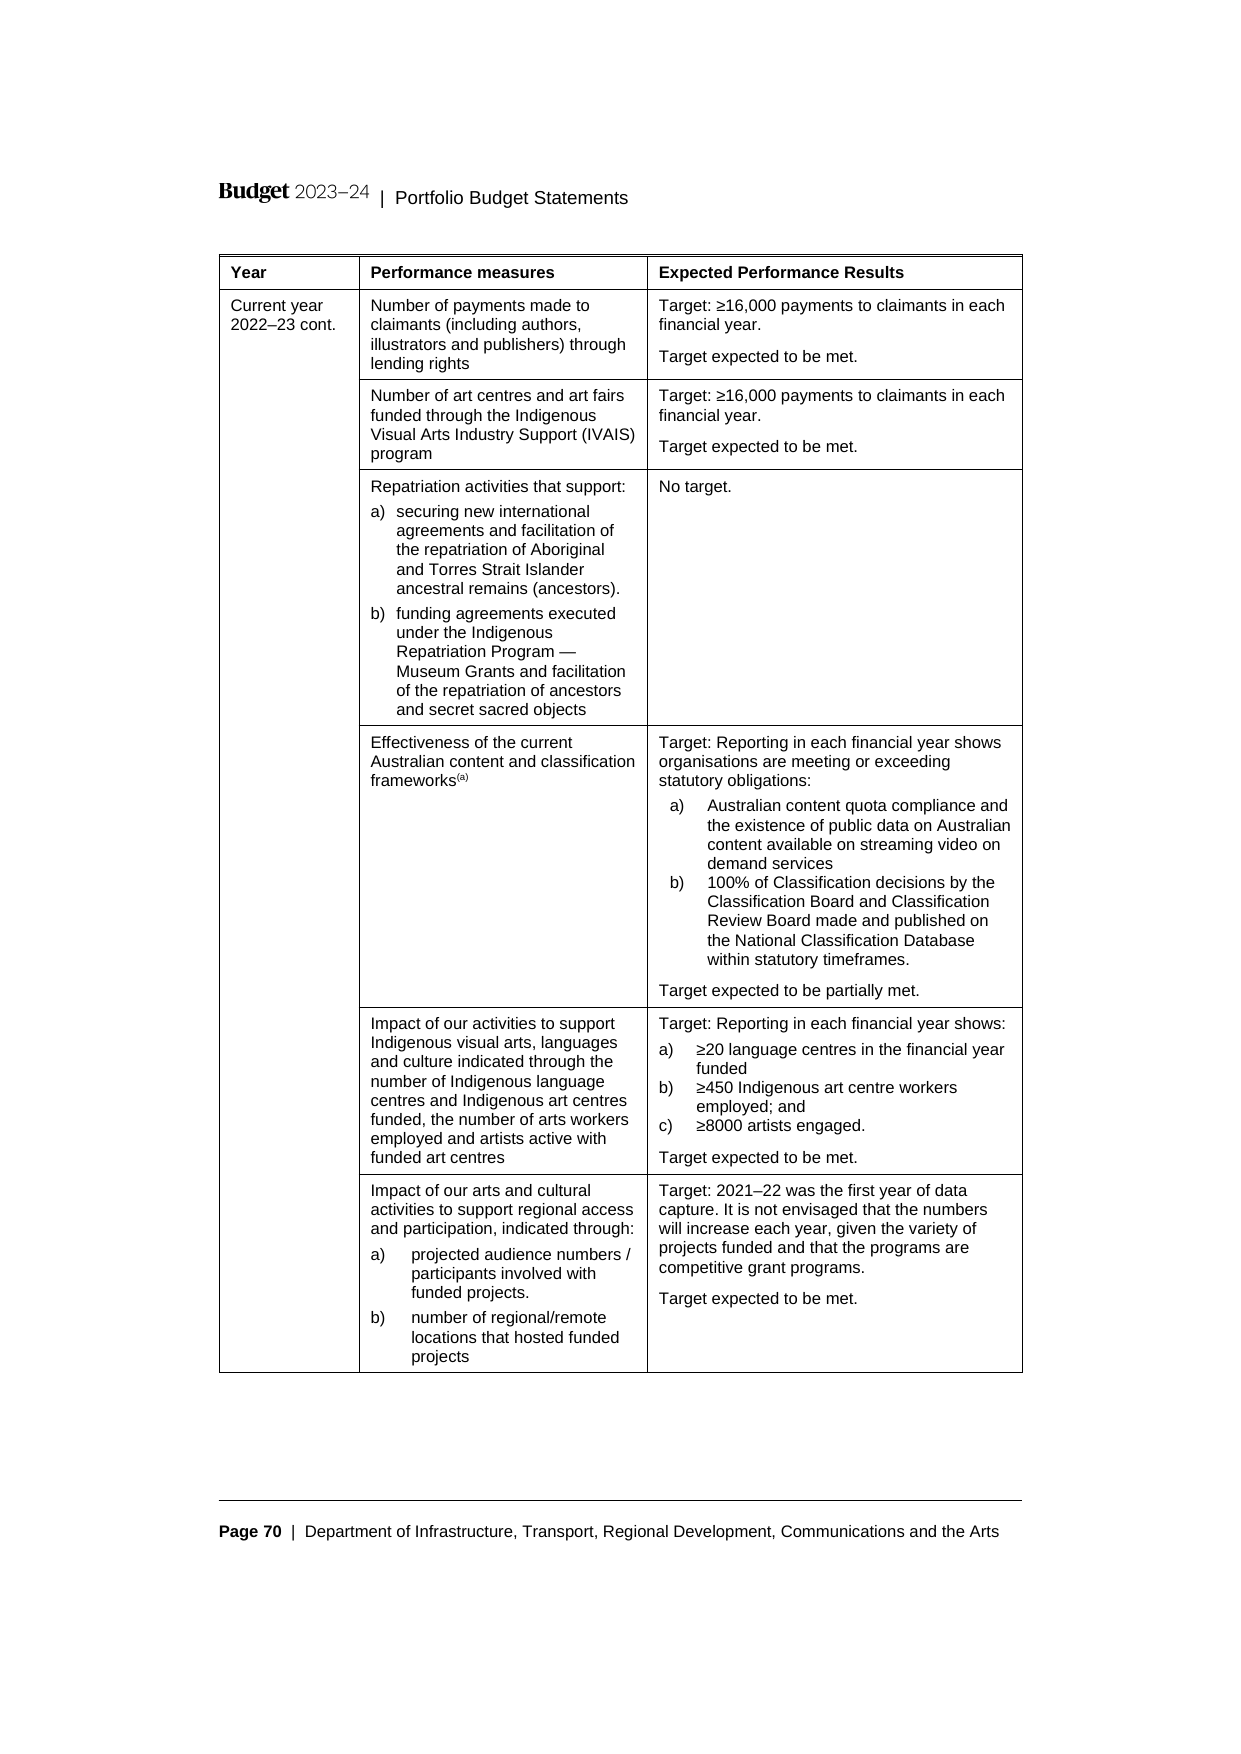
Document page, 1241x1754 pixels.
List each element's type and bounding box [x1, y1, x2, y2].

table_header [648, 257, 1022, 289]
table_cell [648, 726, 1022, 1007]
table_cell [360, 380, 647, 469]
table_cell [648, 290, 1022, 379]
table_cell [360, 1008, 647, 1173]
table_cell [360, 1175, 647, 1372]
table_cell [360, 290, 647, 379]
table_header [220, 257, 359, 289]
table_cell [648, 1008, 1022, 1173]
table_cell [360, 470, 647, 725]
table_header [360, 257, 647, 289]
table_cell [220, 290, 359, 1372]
picture [218, 183, 370, 205]
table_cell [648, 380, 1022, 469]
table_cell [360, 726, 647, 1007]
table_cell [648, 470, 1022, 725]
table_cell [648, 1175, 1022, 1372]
